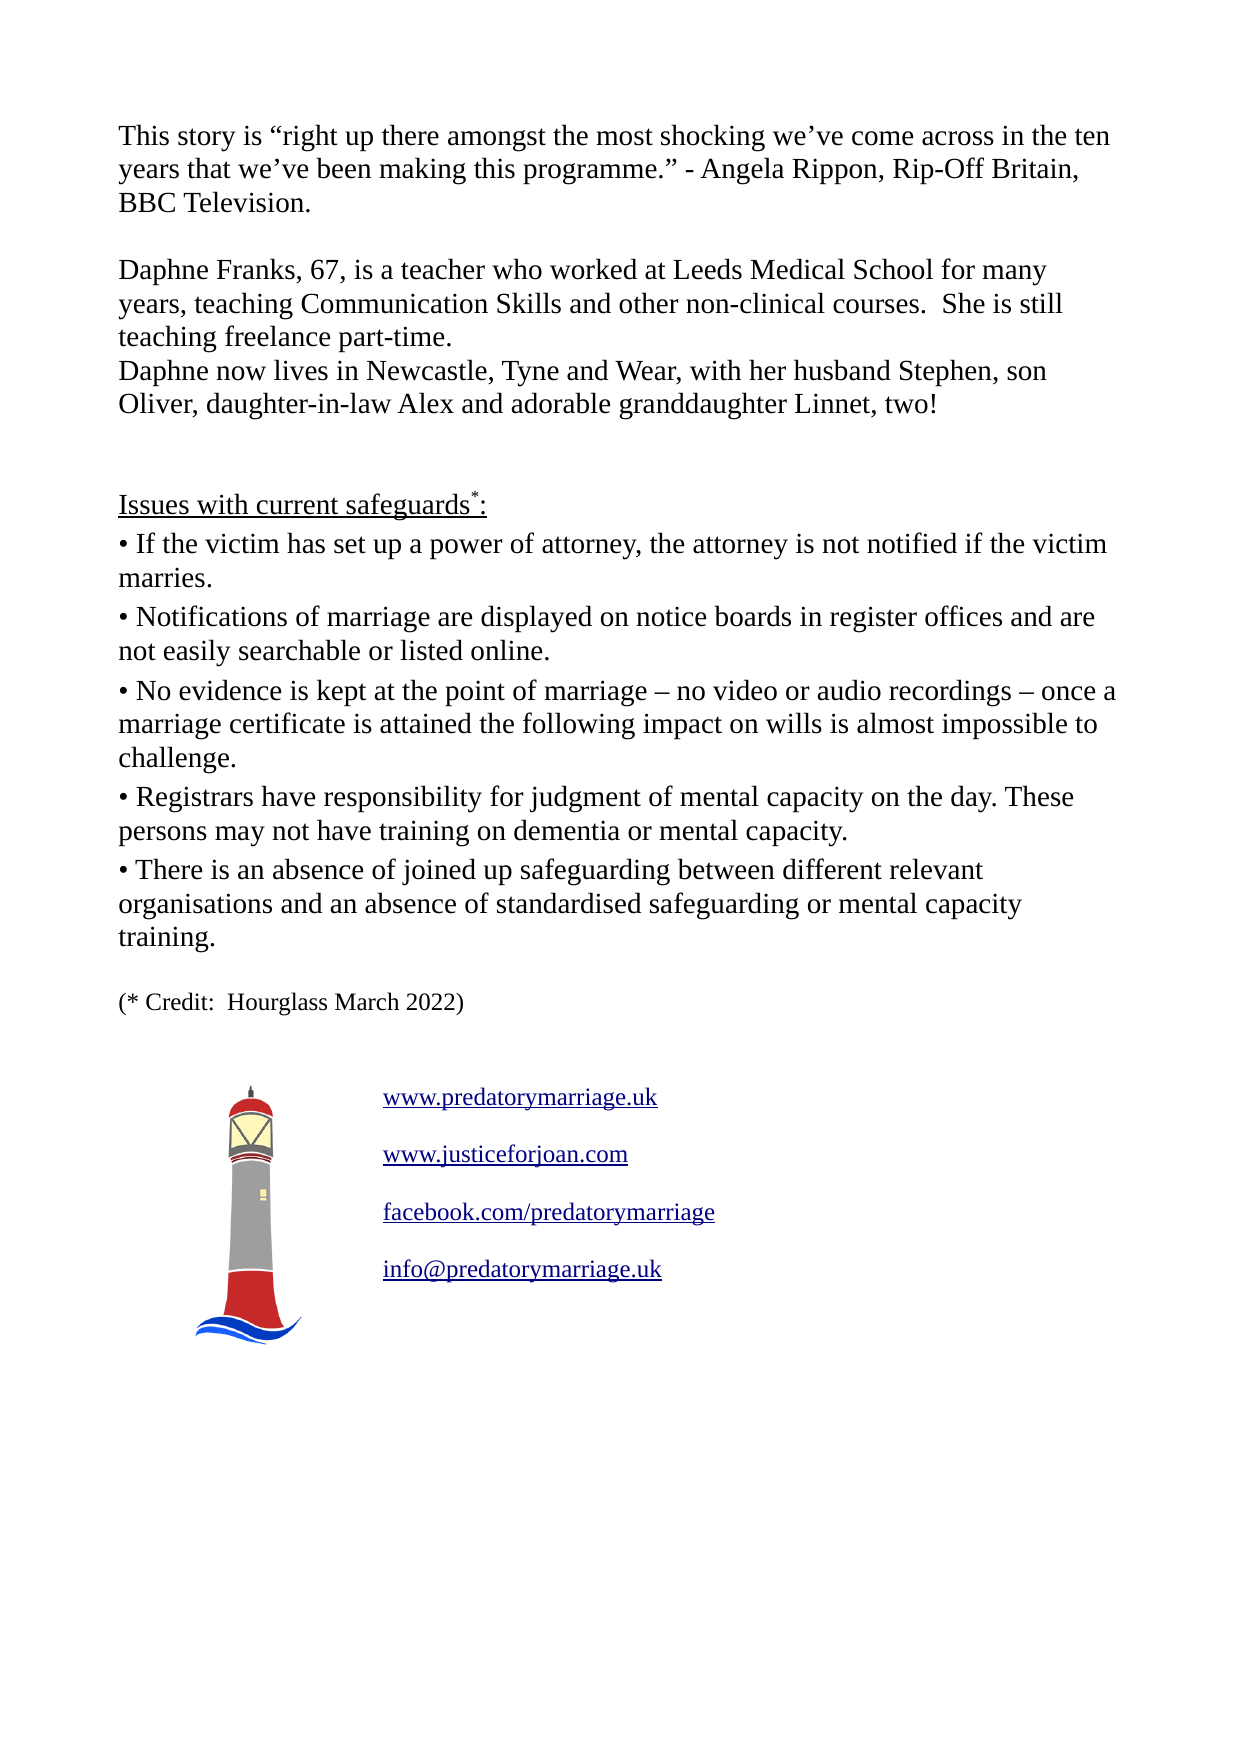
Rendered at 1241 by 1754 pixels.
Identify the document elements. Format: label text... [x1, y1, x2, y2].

text • If the victim has set up a power of attorney, the attorney is not notified if the victim marries. [118, 527, 1122, 594]
text • No evidence is kept at the point of marriage – no video or audio recordings – once a marriage certificate is attained the following impact on wills is almost impossible to challenge. [118, 673, 1122, 773]
text Issues with current safeguards*: [118, 487, 1122, 521]
text (* Credit: Hourglass March 2022) [118, 987, 1122, 1016]
text This story is “right up there amongst the most shocking we’ve come across in the ten years that we’ve been making this programme.” - Angela Rippon, Rip-Off Britain, BBC Television. [118, 118, 1122, 219]
table_header www.predatorymarriage.uk www.justiceforjoan.com facebook.com/predatorymarriage info@predatorymarriage.uk [380, 1079, 1122, 1349]
text • Notifications of marriage are displayed on notice boards in register offices and are not easily searchable or listed online. [118, 599, 1122, 667]
text • Registrars have responsibility for judgment of mental capacity on the day. These persons may not have training on dementia or mental capacity. [118, 779, 1122, 846]
text • There is an absence of joined up safeguarding between different relevant organisations and an absence of standardised safeguarding or mental capacity training. [118, 852, 1122, 953]
text Daphne now lives in Newcastle, Tyne and Wear, with her husband Stephen, son Oliver, daughter-in-law Alex and adorable granddaughter Linnet, two! [118, 353, 1122, 420]
picture [192, 1081, 305, 1346]
table_header [118, 1079, 379, 1349]
text Daphne Franks, 67, is a teacher who worked at Leeds Medical School for many years, teaching Communication Skills and other non-clinical courses. She is still teaching freelance part-time. [118, 252, 1122, 353]
